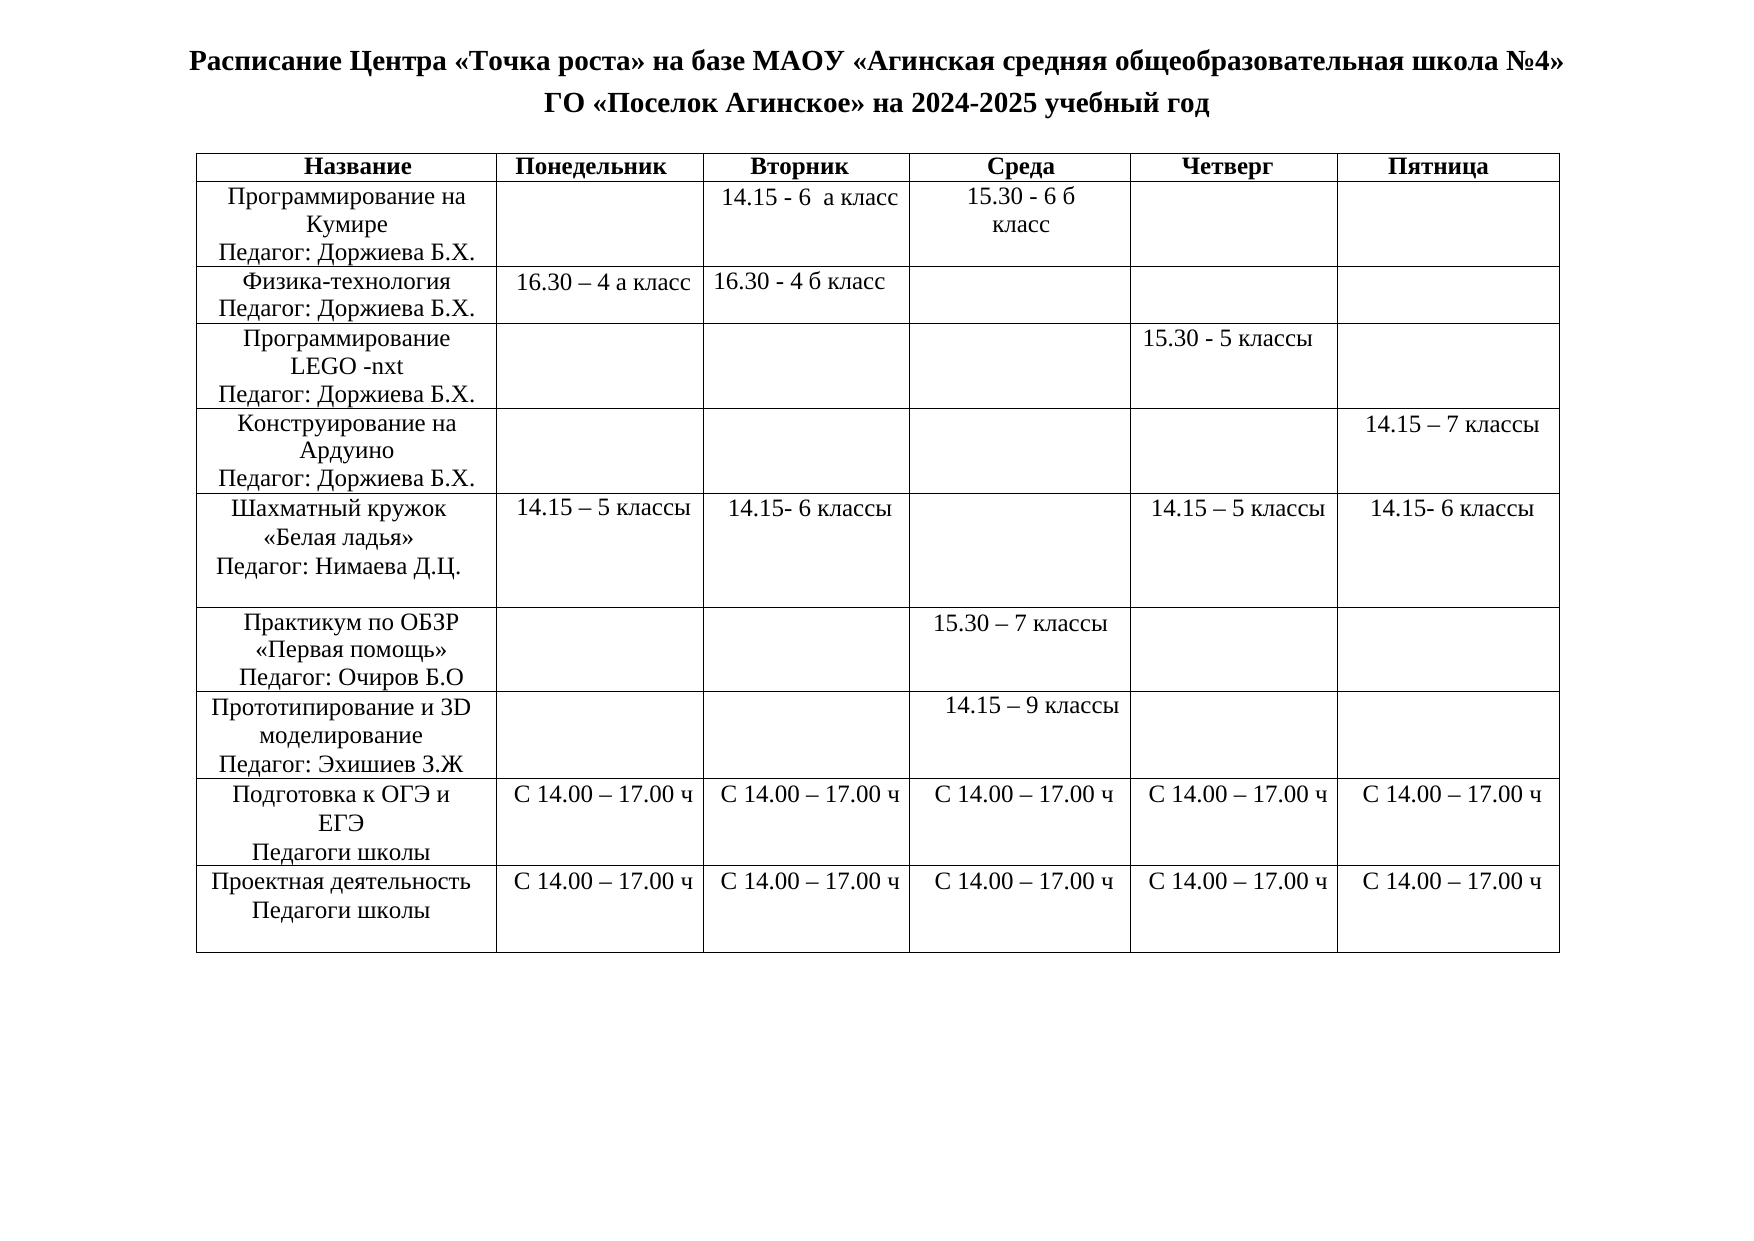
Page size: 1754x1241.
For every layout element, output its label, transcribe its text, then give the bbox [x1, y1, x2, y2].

table_cell С 14.00 – 17.00 ч [704, 866, 909, 952]
table_header Пятница [1338, 154, 1559, 181]
table_cell С 14.00 – 17.00 ч [1338, 866, 1559, 952]
table_cell [704, 692, 909, 778]
table_cell [1338, 267, 1559, 323]
table_cell [1131, 608, 1337, 691]
table_cell Практикум по ОБЗР «Первая помощь» Педагог: Очиров Б.О [197, 608, 496, 691]
table_cell 14.15 – 7 классы [1338, 409, 1559, 492]
table_cell [1131, 409, 1337, 492]
table_header Среда [910, 154, 1130, 181]
table_cell 14.15- 6 классы [704, 494, 909, 607]
table_cell [1131, 267, 1337, 323]
table_cell Прототипирование и 3D моделирование Педагог: Эхишиев З.Ж [197, 692, 496, 778]
table_cell Проектная деятельность Педагоги школы [197, 866, 496, 952]
table_cell [497, 692, 703, 778]
table_header Понедельник [497, 154, 703, 181]
table_cell 14.15- 6 классы [1338, 494, 1559, 607]
table_cell [497, 324, 703, 408]
table_cell [497, 409, 703, 492]
table_cell С 14.00 – 17.00 ч [1131, 866, 1337, 952]
table_cell [1131, 182, 1337, 266]
table_cell [497, 608, 703, 691]
table_cell Подготовка к ОГЭ и ЕГЭ Педагоги школы [197, 779, 496, 865]
table_cell 14.15 - 6 а класс [704, 182, 909, 266]
table_cell 15.30 – 7 классы [910, 608, 1130, 691]
table_cell С 14.00 – 17.00 ч [704, 779, 909, 865]
table_cell 14.15 – 5 классы [1131, 494, 1337, 607]
table_cell [910, 409, 1130, 492]
table_cell [910, 267, 1130, 323]
table_cell [1338, 692, 1559, 778]
table_cell [1131, 692, 1337, 778]
table_cell 16.30 - 4 б класс [704, 267, 909, 323]
table_cell С 14.00 – 17.00 ч [1338, 779, 1559, 865]
table_cell 16.30 – 4 а класс [497, 267, 703, 323]
table_cell Конструирование на Ардуино Педагог: Доржиева Б.Х. [197, 409, 496, 492]
table_cell 14.15 – 9 классы [910, 692, 1130, 778]
table_cell С 14.00 – 17.00 ч [497, 866, 703, 952]
table_cell С 14.00 – 17.00 ч [910, 779, 1130, 865]
table_cell [910, 494, 1130, 607]
table_header Название [197, 154, 496, 181]
table_cell 15.30 - 6 б класс [910, 182, 1130, 266]
table_cell С 14.00 – 17.00 ч [1131, 779, 1337, 865]
table_cell Физика-технология Педагог: Доржиева Б.Х. [197, 267, 496, 323]
table_cell [1338, 324, 1559, 408]
table_cell С 14.00 – 17.00 ч [497, 779, 703, 865]
table_cell [1338, 608, 1559, 691]
table_cell [704, 409, 909, 492]
table_header Вторник [704, 154, 909, 181]
table_cell 15.30 - 5 классы [1131, 324, 1337, 408]
table_cell Шахматный кружок «Белая ладья» Педагог: Нимаева Д.Ц. [197, 494, 496, 607]
table_cell [704, 324, 909, 408]
table_cell 14.15 – 5 классы [497, 494, 703, 607]
table_header Четверг [1131, 154, 1337, 181]
table_cell С 14.00 – 17.00 ч [910, 866, 1130, 952]
table_cell [704, 608, 909, 691]
text Расписание Центра «Точка роста» на базе МАОУ «Агинская средняя общеобразовательная школа №4» [164, 43, 1589, 77]
table_cell Программирование на Кумире Педагог: Доржиева Б.Х. [197, 182, 496, 266]
table_cell [497, 182, 703, 266]
text ГО «Поселок Агинское» на 2024-2025 учебный год [164, 85, 1589, 119]
table_cell [1338, 182, 1559, 266]
table_cell [910, 324, 1130, 408]
table_cell Программирование LEGO -nxt Педагог: Доржиева Б.Х. [197, 324, 496, 408]
